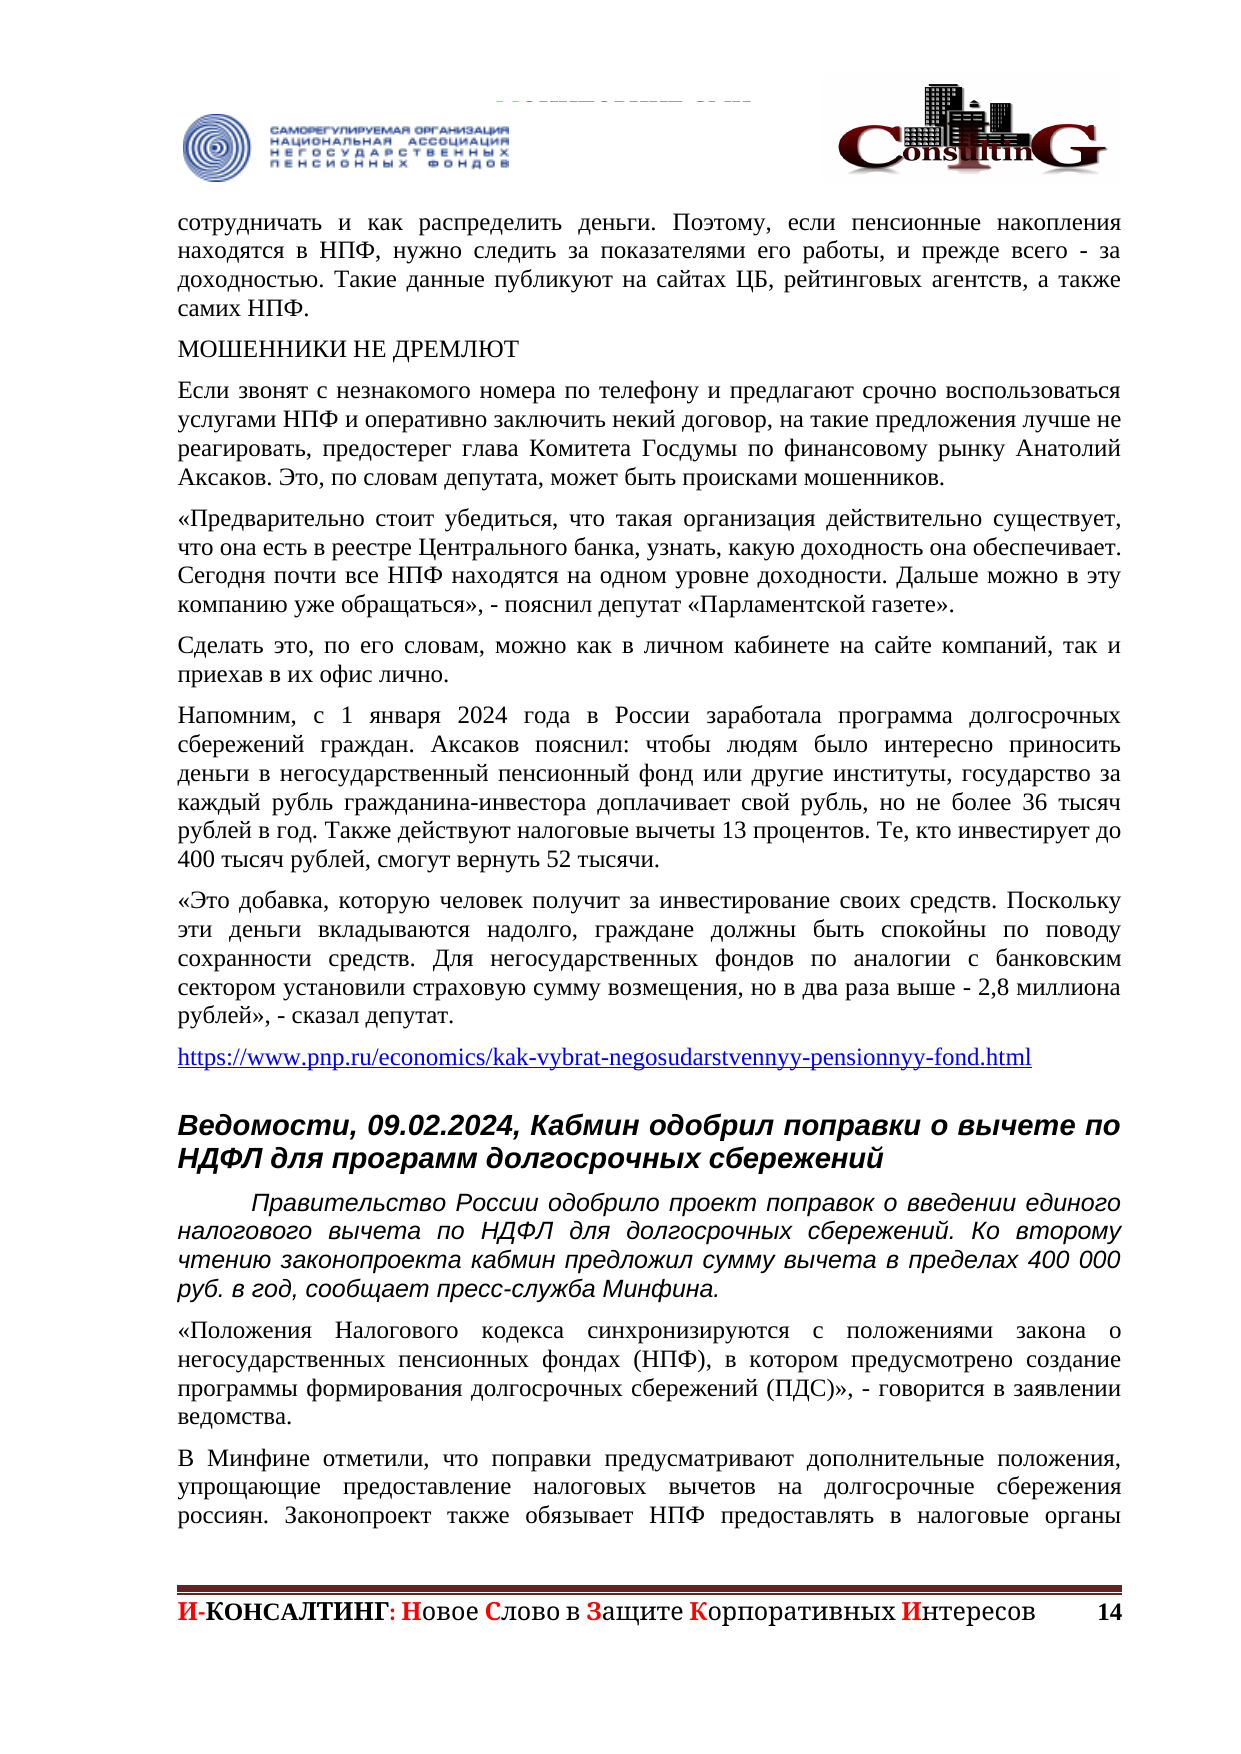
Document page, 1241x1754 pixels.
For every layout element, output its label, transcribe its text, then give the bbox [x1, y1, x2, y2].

text «Предварительно стоит убедиться, что такая организация действительно существует, что она есть в реестре Центрального банка, узнать, какую доходность она обеспечивает. Сегодня почти все НПФ находятся на одном уровне доходности. Дальше можно в эту компанию уже обращаться», - пояснил депутат «Парламентской газете». [177, 503, 1122, 618]
text «Это добавка, которую человек получит за инвестирование своих средств. Поскольку эти деньги вкладываются надолго, граждане должны быть спокойны по поводу сохранности средств. Для негосударственных фондов по аналогии с банковским сектором установили страховую сумму возмещения, но в два раза выше - 2,8 миллиона рублей», - сказал депутат. [177, 886, 1122, 1029]
text https://www.pnp.ru/economics/kak-vybrat-negosudarstvennyy-pensionnyy-fond.html [177, 1042, 1122, 1071]
picture [183, 114, 509, 182]
subtitle Ведомости, 09.02.2024, Кабмин одобрил поправки о вычете по НДФЛ для программ долгосрочных сбережений [177, 1108, 1122, 1175]
text «Положения Налогового кодекса синхронизируются с положениями закона о негосударственных пенсионных фондах (НПФ), в котором предусмотрено создание программы формирования долгосрочных сбережений (ПДС)», - говорится в заявлении ведомства. [177, 1315, 1122, 1430]
text Если звонят с незнакомого номера по телефону и предлагают срочно воспользоваться услугами НПФ и оперативно заключить некий договор, на такие предложения лучше не реагировать, предостерег глава Комитета Госдумы по финансовому рынку Анатолий Аксаков. Это, по словам депутата, может быть происками мошенников. [177, 376, 1122, 491]
text Напомним, с 1 января 2024 года в России заработала программа долгосрочных сбережений граждан. Аксаков пояснил: чтобы людям было интересно приносить деньги в негосударственный пенсионный фонд или другие институты, государство за каждый рубль гражданина-инвестора доплачивает свой рубль, но не более 36 тысяч рублей в год. Также действуют налоговые вычеты 13 процентов. Те, кто инвестирует до 400 тысяч рублей, смогут вернуть 52 тысячи. [177, 701, 1122, 873]
text Сделать это, по его словам, можно как в личном кабинете на сайте компаний, так и приехав в их офис лично. [177, 631, 1122, 688]
subtitle Правительство России одобрило проект поправок о введении единого налогового вычета по НДФЛ для долгосрочных сбережений. Ко второму чтению законопроекта кабмин предложил сумму вычета в пределах 400 000 руб. в год, сообщает пресс-служба Минфина. [177, 1188, 1122, 1303]
text МОШЕННИКИ НЕ ДРЕМЛЮТ [177, 334, 1122, 363]
picture [821, 73, 1122, 182]
